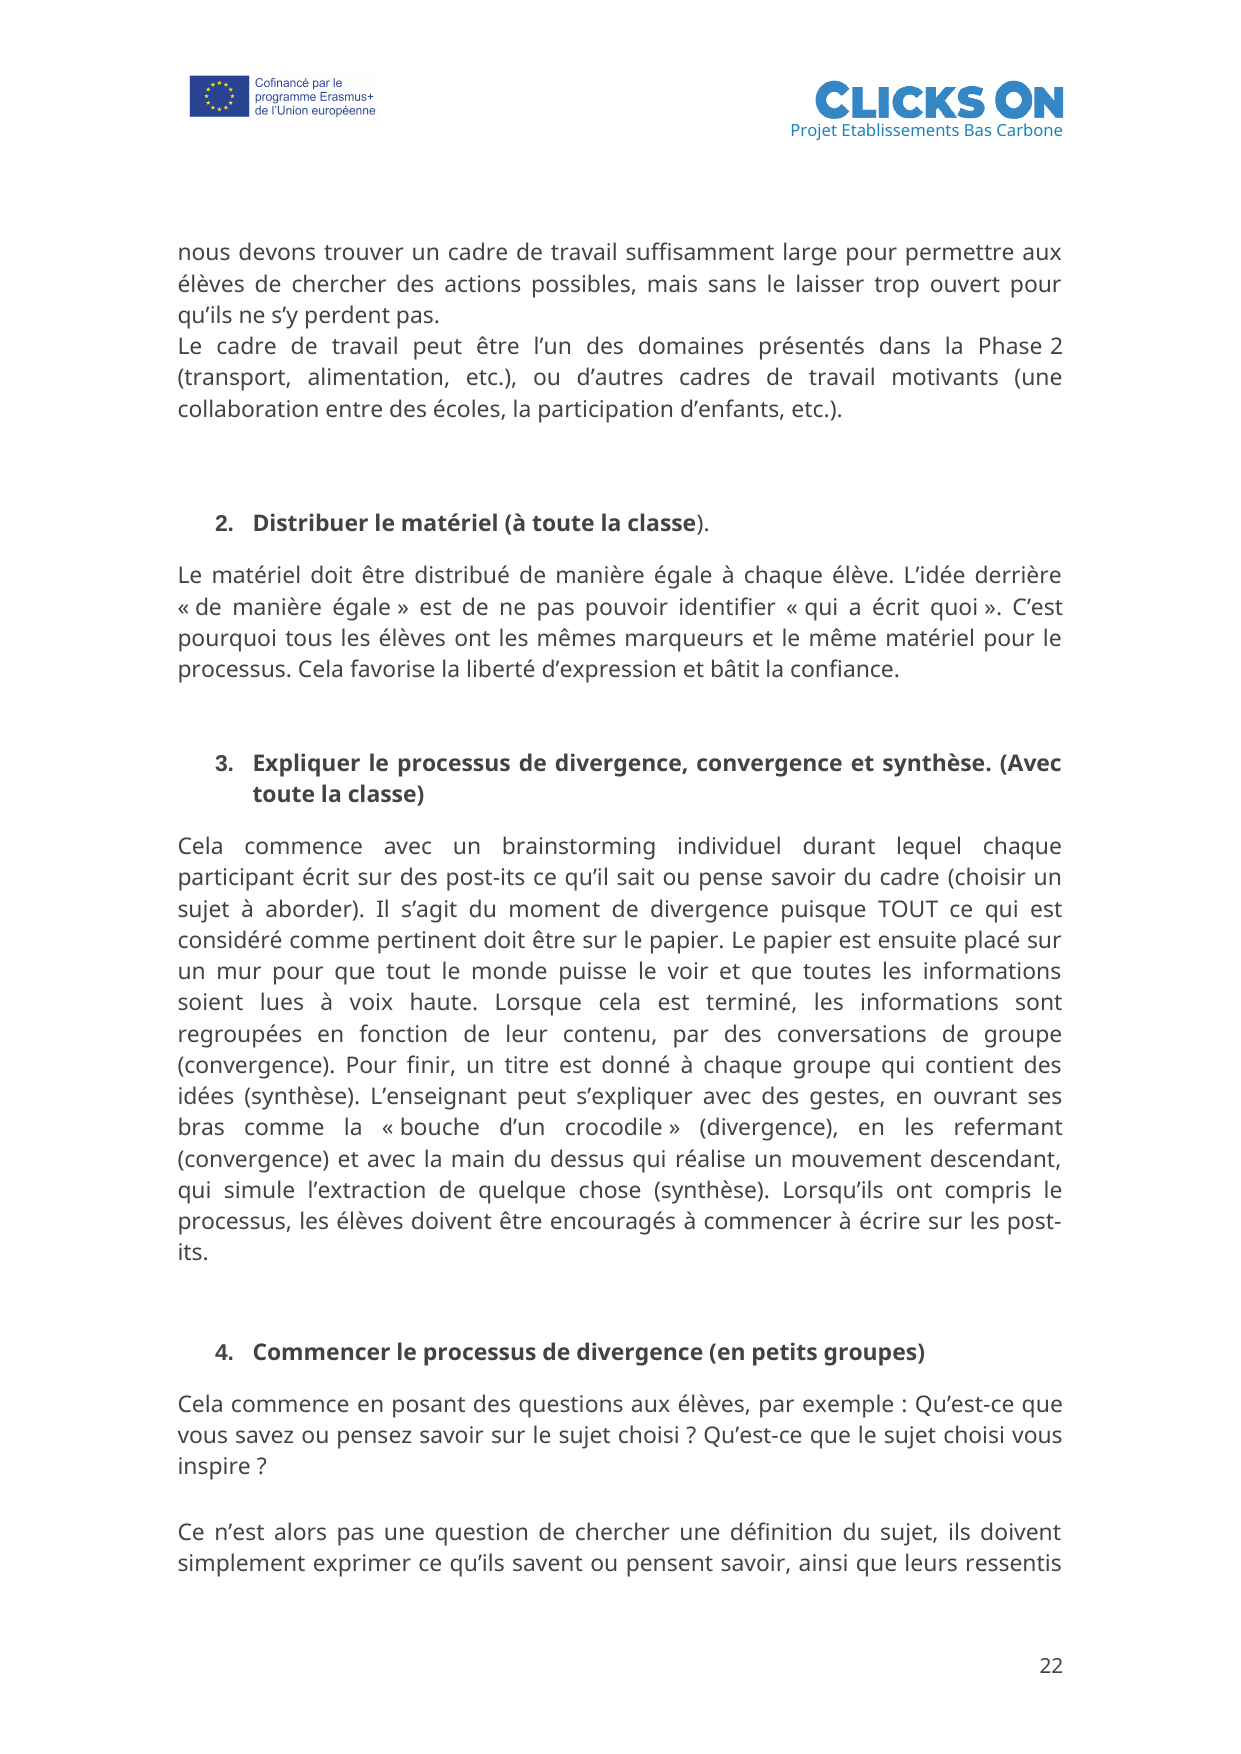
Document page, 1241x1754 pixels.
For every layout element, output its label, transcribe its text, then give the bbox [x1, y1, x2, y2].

picture [815, 80, 1064, 119]
list Expliquer le processus de divergence, convergence et synthèse. (Avec toute la classe) [215, 747, 1063, 809]
text Le cadre de travail peut être l’un des domaines présentés dans la Phase 2 (transport, alimentation, etc.), ou d’autres cadres de travail motivants (une collaboration entre des écoles, la participation d’enfants, etc.). [177, 330, 1063, 424]
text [177, 236, 1063, 330]
text Le matériel doit être distribué de manière égale à chaque élève. L’idée derrière « de manière égale » est de ne pas pouvoir identifier « qui a écrit quoi ». C’est pourquoi tous les élèves ont les mêmes marqueurs et le même matériel pour le processus. Cela favorise la liberté d’expression et bâtit la confiance. [177, 559, 1063, 684]
list Commencer le processus de divergence (en petits groupes) [215, 1336, 1063, 1367]
text Cela commence avec un brainstorming individuel durant lequel chaque participant écrit sur des post-its ce qu’il sait ou pense savoir du cadre (choisir un sujet à aborder). Il s’agit du moment de divergence puisque TOUT ce qui est considéré comme pertinent doit être sur le papier. Le papier est ensuite placé sur un mur pour que tout le monde puisse le voir et que toutes les informations soient lues à voix haute. Lorsque cela est terminé, les informations sont regroupées en fonction de leur contenu, par des conversations de groupe (convergence). Pour finir, un titre est donné à chaque groupe qui contient des idées (synthèse). L’enseignant peut s’expliquer avec des gestes, en ouvrant ses bras comme la « bouche d’un crocodile » (divergence), en les refermant (convergence) et avec la main du dessus qui réalise un mouvement descendant, qui simule l’extraction de quelque chose (synthèse). Lorsqu’ils ont compris le processus, les élèves doivent être encouragés à commencer à écrire sur les post-its. [177, 830, 1063, 1267]
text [177, 1516, 1063, 1578]
text Cela commence en posant des questions aux élèves, par exemple : Qu’est-ce que vous savez ou pensez savoir sur le sujet choisi ? Qu’est-ce que le sujet choisi vous inspire ? [177, 1388, 1063, 1481]
picture [187, 73, 378, 119]
list Distribuer le matériel (à toute la classe). [215, 507, 1063, 538]
